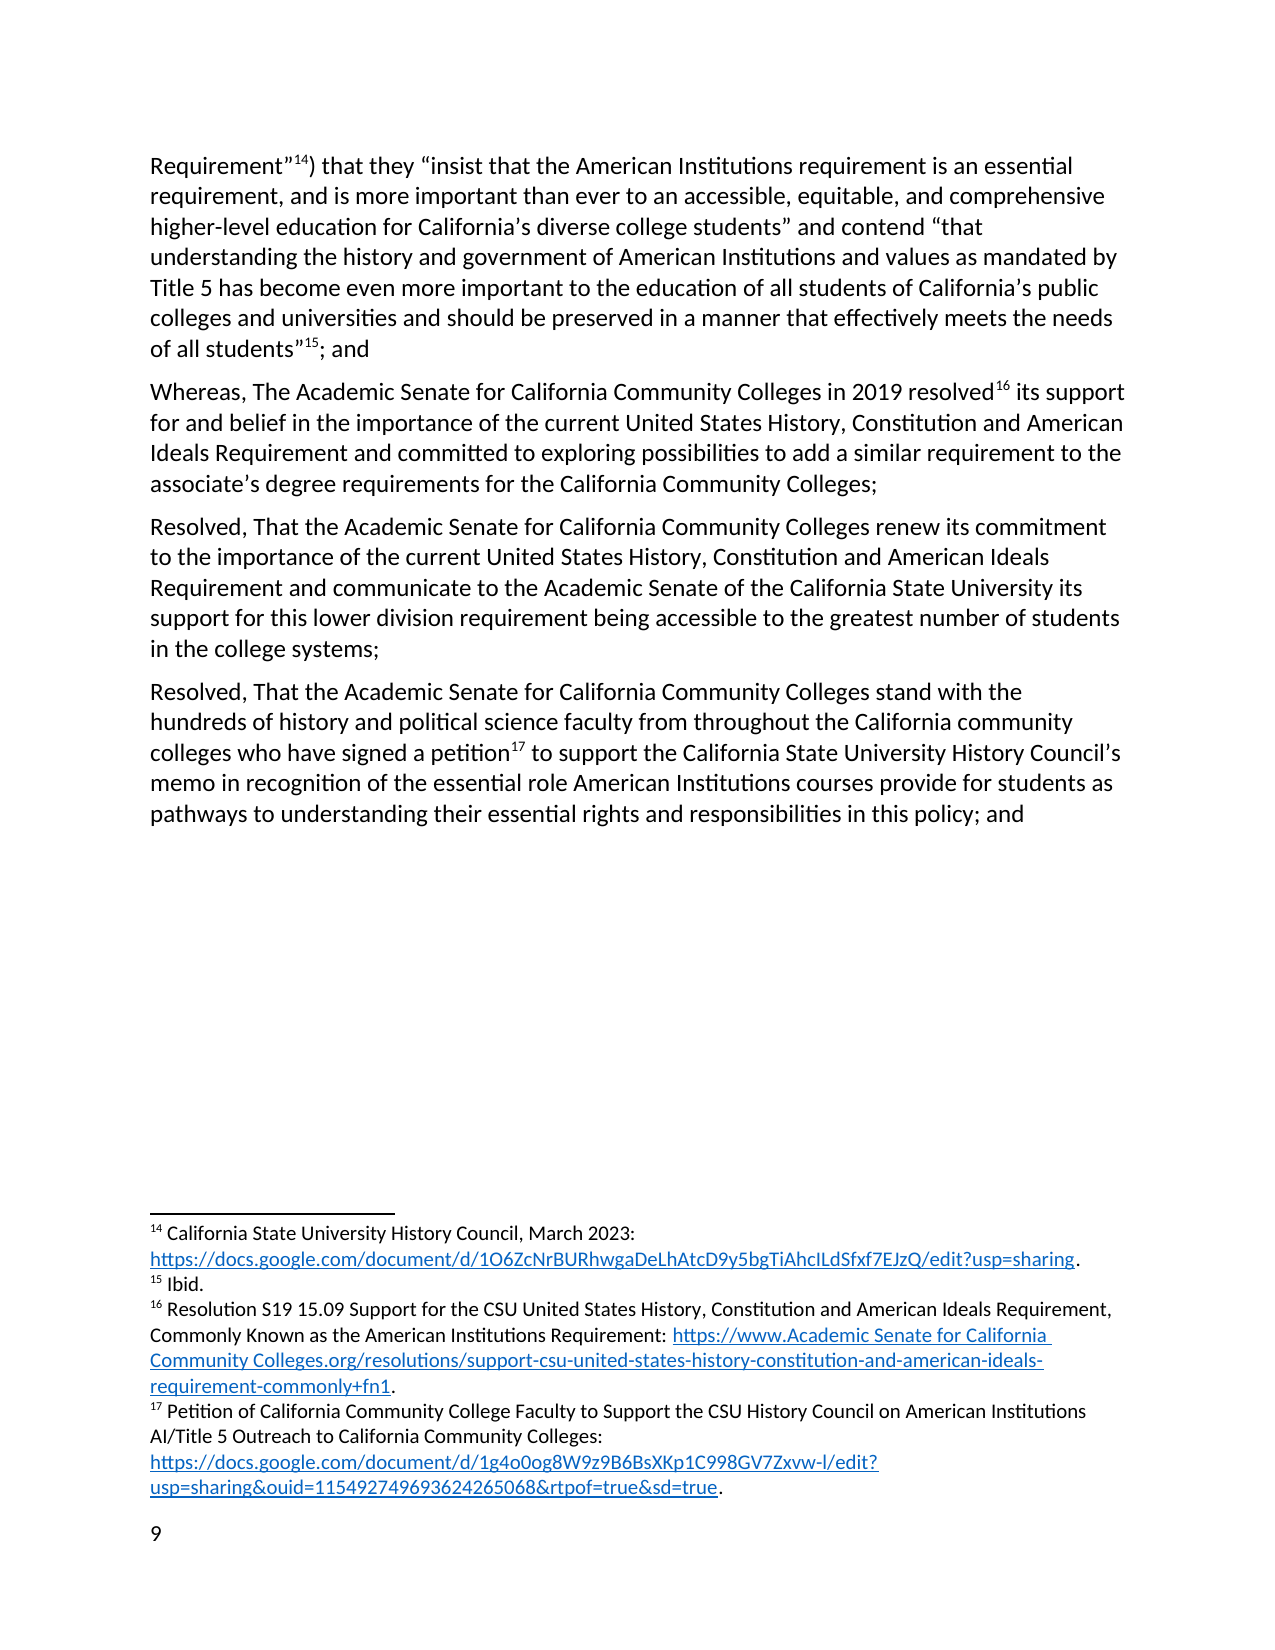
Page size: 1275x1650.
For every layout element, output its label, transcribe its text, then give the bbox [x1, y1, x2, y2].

text Whereas, The Academic Senate for California Community Colleges in 2019 resolved its support for and belief in the importance of the current United States History, Constitution and American Ideals Requirement and committed to exploring possibilities to add a similar requirement to the associate’s degree requirements for the California Community Colleges; [150, 376, 1125, 498]
text Resolved, That the Academic Senate for California Community Colleges renew its commitment to the importance of the current United States History, Constitution and American Ideals Requirement and communicate to the Academic Senate of the California State University its support for this lower division requirement being accessible to the greatest number of students in the college systems; [150, 511, 1125, 663]
text Resolved, That the Academic Senate for California Community Colleges stand with the hundreds of history and political science faculty from throughout the California community colleges who have signed a petition to support the California State University History Council’s memo in recognition of the essential role American Institutions courses provide for students as pathways to understanding their essential rights and responsibilities in this policy; and [150, 676, 1125, 828]
text Whereas, The California State University (CSU) History Council, a group of historians from across the CSU system, have published in their March 2023 American Institutions Memo (“CSU History Council, American Institutions Memo Opposing Changes to American Institutions Requirement”) that they “insist that the American Institutions requirement is an essential requirement, and is more important than ever to an accessible, equitable, and comprehensive higher-level education for California’s diverse college students” and contend “that understanding the history and government of American Institutions and values as mandated by Title 5 has become even more important to the education of all students of California’s public colleges and universities and should be preserved in a manner that effectively meets the needs of all students”; and [150, 150, 1125, 364]
